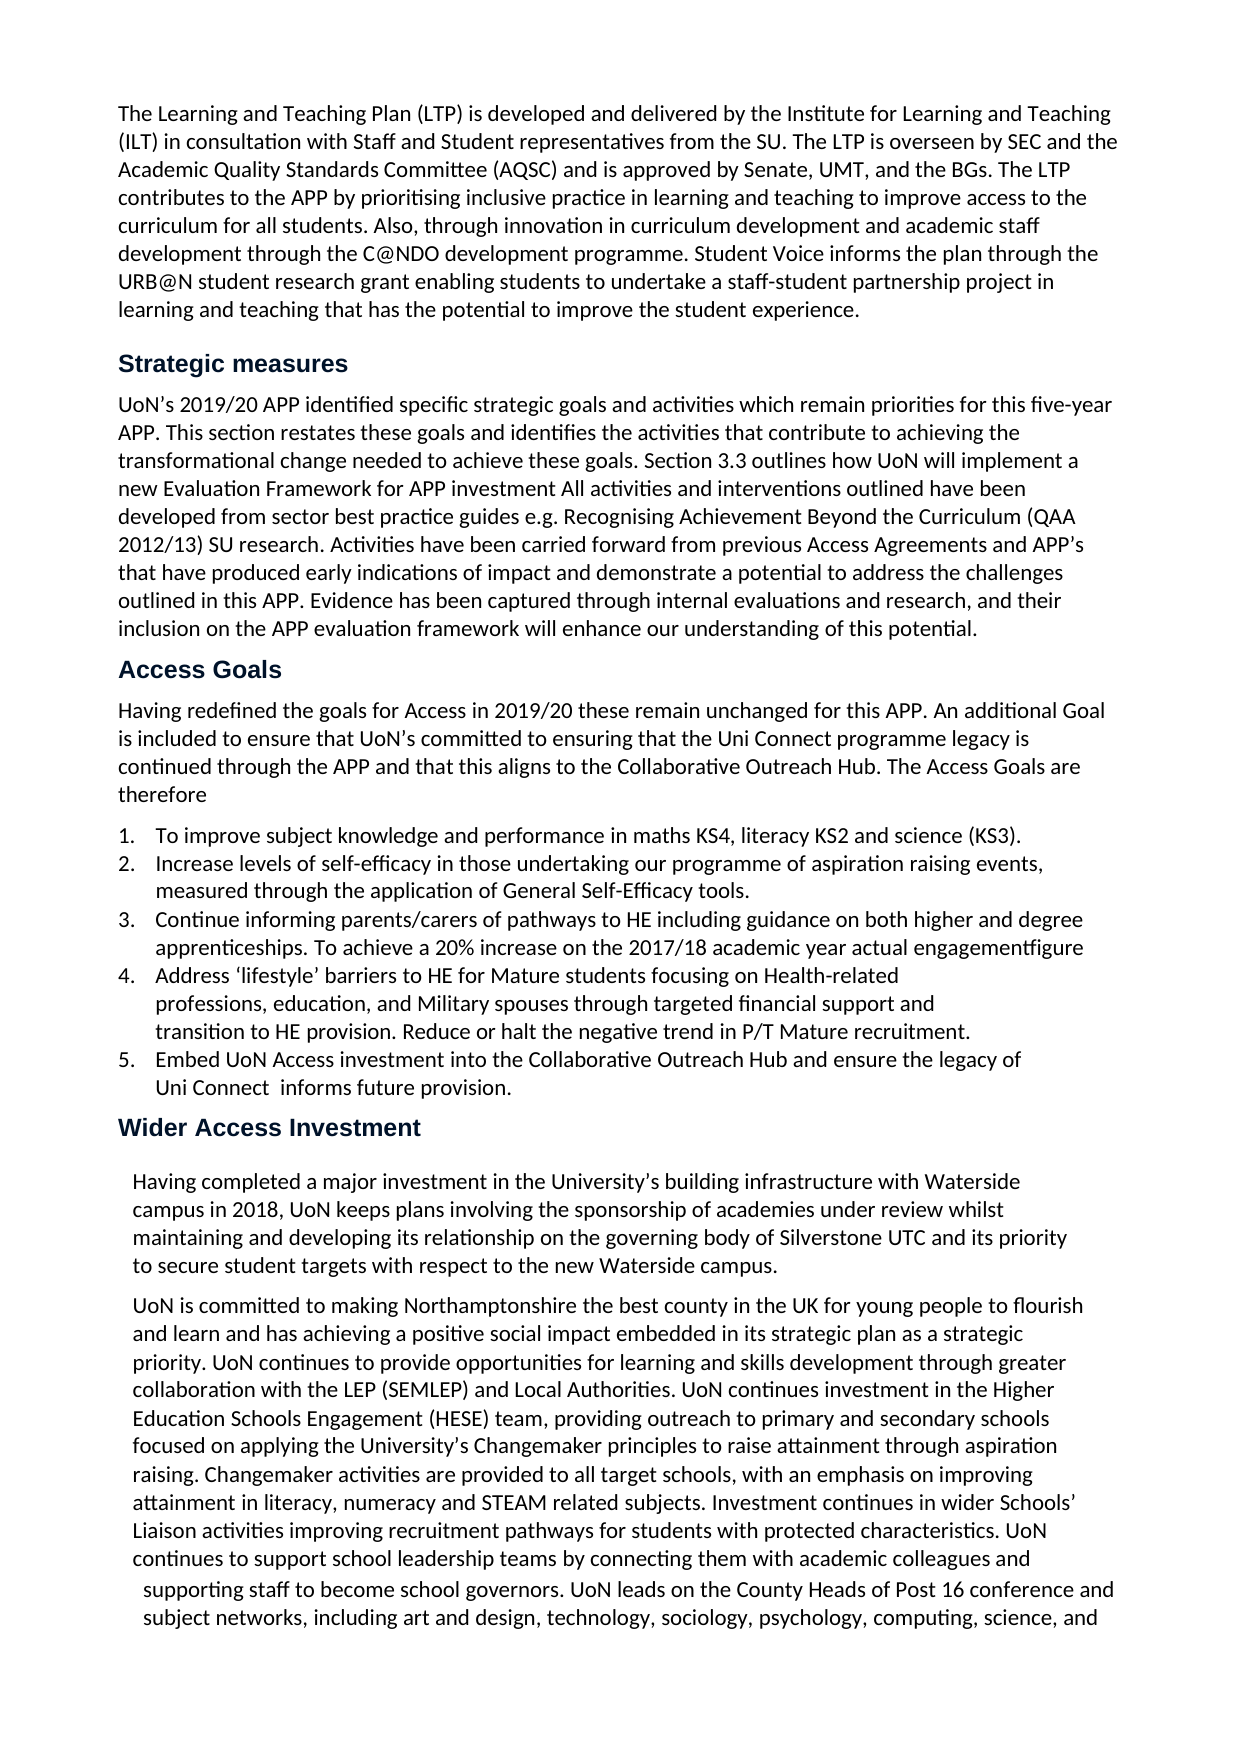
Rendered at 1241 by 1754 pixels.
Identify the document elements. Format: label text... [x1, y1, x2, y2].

subtitle Wider Access Investment [118, 1113, 1184, 1142]
text focused on applying the University’s Changemaker principles to raise attainment through aspiration raising. Changemaker activities are provided to all target schools, with an emphasis on improving attainment in literacy, numeracy and STEAM related subjects. Investment continues in wider Schools’ Liaison activities improving recruitment pathways for students with protected characteristics. UoN continues to support school leadership teams by connecting them with academic colleagues and [132, 1432, 1121, 1572]
text The Learning and Teaching Plan (LTP) is developed and delivered by the Institute for Learning and Teaching (ILT) in consultation with Staff and Student representatives from the SU. The LTP is overseen by SEC and the Academic Quality Standards Committee (AQSC) and is approved by Senate, UMT, and the BGs. The LTP contributes to the APP by prioritising inclusive practice in learning and teaching to improve access to the curriculum for all students. Also, through innovation in curriculum development and academic staff development through the C@NDO development programme. Student Voice informs the plan through the URB@N student research grant enabling students to undertake a staff-student partnership project in learning and teaching that has the potential to improve the student experience. [118, 99, 1122, 323]
subtitle Strategic measures [118, 349, 1184, 377]
text supporting staff to become school governors. UoN leads on the County Heads of Post 16 conference and subject networks, including art and design, technology, sociology, psychology, computing, science, and [143, 1575, 1121, 1631]
text Having completed a major investment in the University’s building infrastructure with Waterside campus in 2018, UoN keeps plans involving the sponsorship of academies under review whilst maintaining and developing its relationship on the governing body of Silverstone UTC and its priority to secure student targets with respect to the new Waterside campus. [132, 1167, 1080, 1279]
list Embed UoN Access investment into the Collaborative Outreach Hub and ensure the legacy of Uni Connect informs future provision. [118, 1045, 1058, 1101]
text Having redefined the goals for Access in 2019/20 these remain unchanged for this APP. An additional Goal is included to ensure that UoN’s committed to ensuring that the Uni Connect programme legacy is continued through the APP and that this aligns to the Collaborative Outreach Hub. The Access Goals are therefore [118, 696, 1109, 808]
list Continue informing parents/carers of pathways to HE including guidance on both higher and degree apprenticeships. To achieve a 20% increase on the 2017/18 academic year actual engagementfigure [118, 905, 1085, 961]
list Increase levels of self-efficacy in those undertaking our programme of aspiration raising events, measured through the application of General Self-Efficacy tools. [118, 849, 1044, 905]
subtitle Access Goals [118, 655, 1184, 683]
list To improve subject knowledge and performance in maths KS4, literacy KS2 and science (KS3). [118, 821, 1184, 849]
list Address ‘lifestyle’ barriers to HE for Mature students focusing on Health-related professions, education, and Military spouses through targeted financial support and transition to HE provision. Reduce or halt the negative trend in P/T Mature recruitment. [118, 961, 1012, 1045]
text UoN’s 2019/20 APP identified specific strategic goals and activities which remain priorities for this five-year APP. This section restates these goals and identifies the activities that contribute to achieving the transformational change needed to achieve these goals. Section 3.3 outlines how UoN will implement a new Evaluation Framework for APP investment All activities and interventions outlined have been developed from sector best practice guides e.g. Recognising Achievement Beyond the Curriculum (QAA 2012/13) SU research. Activities have been carried forward from previous Access Agreements and APP’s that have produced early indications of impact and demonstrate a potential to address the challenges outlined in this APP. Evidence has been captured through internal evaluations and research, and their inclusion on the APP evaluation framework will enhance our understanding of this potential. [118, 390, 1117, 642]
text UoN is committed to making Northamptonshire the best county in the UK for young people to flourish and learn and has achieving a positive social impact embedded in its strategic plan as a strategic priority. UoN continues to provide opportunities for learning and skills development through greater collaboration with the LEP (SEMLEP) and Local Authorities. UoN continues investment in the Higher Education Schools Engagement (HESE) team, providing outreach to primary and secondary schools [132, 1292, 1093, 1432]
